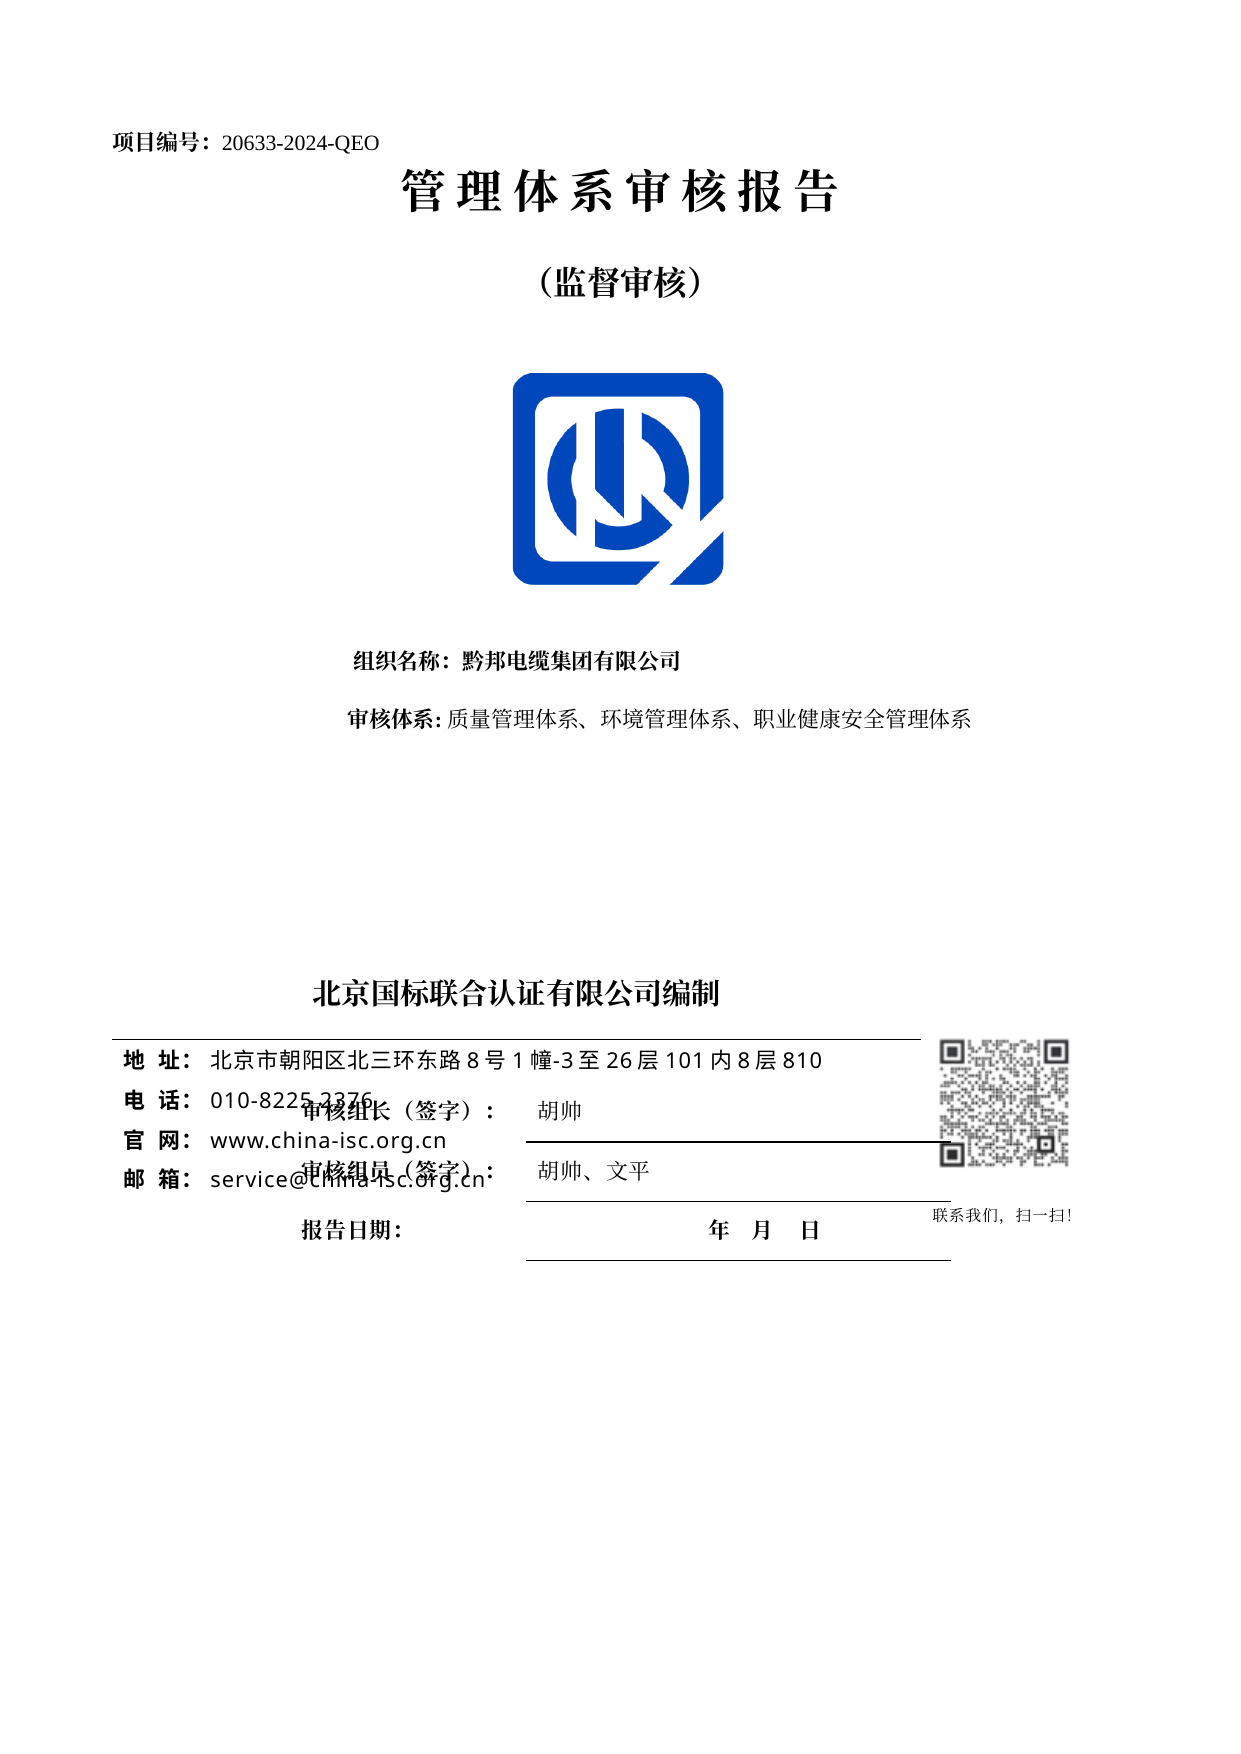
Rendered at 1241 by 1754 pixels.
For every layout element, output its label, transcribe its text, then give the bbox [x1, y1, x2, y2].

table_cell 报告日期： [290, 1201, 526, 1259]
table_header 北京国标联合认证有限公司编制 [112, 962, 921, 1039]
picture [932, 1034, 1078, 1177]
table_cell 胡帅、文平 [526, 1143, 951, 1201]
table_cell 地 址： 北京市朝阳区北三环东路8号1幢-3至26层101内8层810 电 话： 010-8225 2376 官 网： www.china-isc.org.cn 邮 箱： service@china-isc.org.cn [112, 1040, 921, 1234]
text 审核体系: 质量管理体系、环境管理体系、职业健康安全管理体系 [112, 703, 1128, 736]
table_header 联系我们，扫一扫！ [921, 962, 1150, 1234]
text 组织名称：黔邦电缆集团有限公司 [112, 646, 1128, 678]
table_header 胡帅 [526, 1083, 951, 1141]
text 项目编号：20633-2024-QEO [112, 127, 1128, 159]
table_cell 审核组员（签字）： [290, 1141, 526, 1201]
table_cell 年 月 日 [526, 1202, 951, 1259]
picture [512, 373, 724, 585]
table_header 审核组长（签字）： [290, 1083, 526, 1141]
text （监督审核） [112, 251, 1128, 316]
text 管理体系审核报告 [112, 159, 1128, 224]
